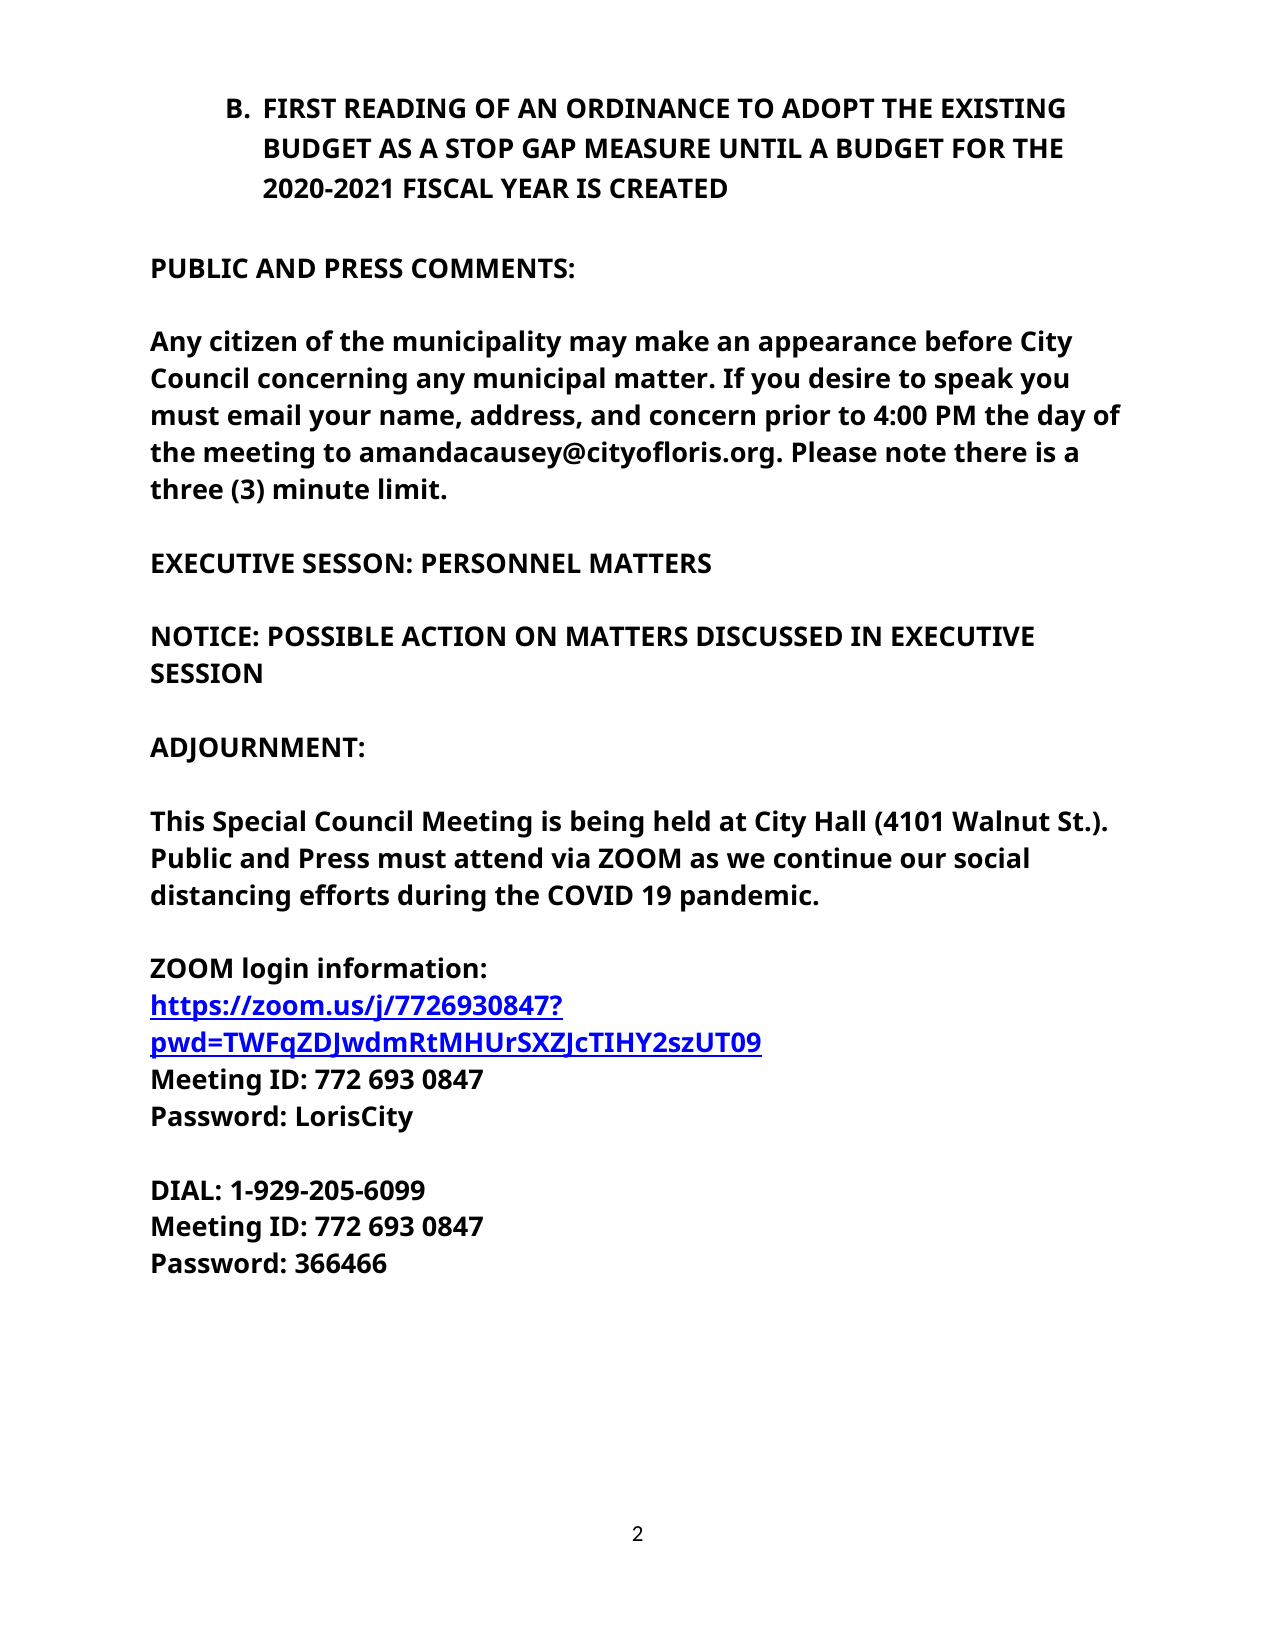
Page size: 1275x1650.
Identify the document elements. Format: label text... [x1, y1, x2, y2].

text Password: LorisCity [150, 1097, 1125, 1134]
text Any citizen of the municipality may make an appearance before City Council concerning any municipal matter. If you desire to speak you must email your name, address, and concern prior to 4:00 PM the day of the meeting to amandacausey@cityofloris.org. Please note there is a three (3) minute limit. [150, 323, 1125, 507]
text PUBLIC AND PRESS COMMENTS: [150, 249, 1125, 286]
text Meeting ID: 772 693 0847 [150, 1060, 1125, 1097]
text NOTICE: POSSIBLE ACTION ON MATTERS DISCUSSED IN EXECUTIVE SESSION [150, 618, 1125, 692]
text Password: 366466 [150, 1245, 1125, 1282]
text https://zoom.us/j/7726930847?pwd=TWFqZDJwdmRtMHUrSXZJcTIHY2szUT09 [150, 987, 1125, 1060]
list FIRST READING OF AN ORDINANCE TO ADOPT THE EXISTING BUDGET AS A STOP GAP MEASURE UNTIL A BUDGET FOR THE 2020-2021 FISCAL YEAR IS CREATED [225, 90, 1125, 206]
text Meeting ID: 772 693 0847 [150, 1208, 1125, 1245]
text This Special Council Meeting is being held at City Hall (4101 Walnut St.). Public and Press must attend via ZOOM as we continue our social distancing efforts during the COVID 19 pandemic. [150, 802, 1125, 913]
text EXECUTIVE SESSON: PERSONNEL MATTERS [150, 544, 1125, 581]
text DIAL: 1-929-205-6099 [150, 1171, 1125, 1208]
text ADJOURNMENT: [150, 728, 1125, 765]
text ZOOM login information: [150, 950, 1125, 987]
